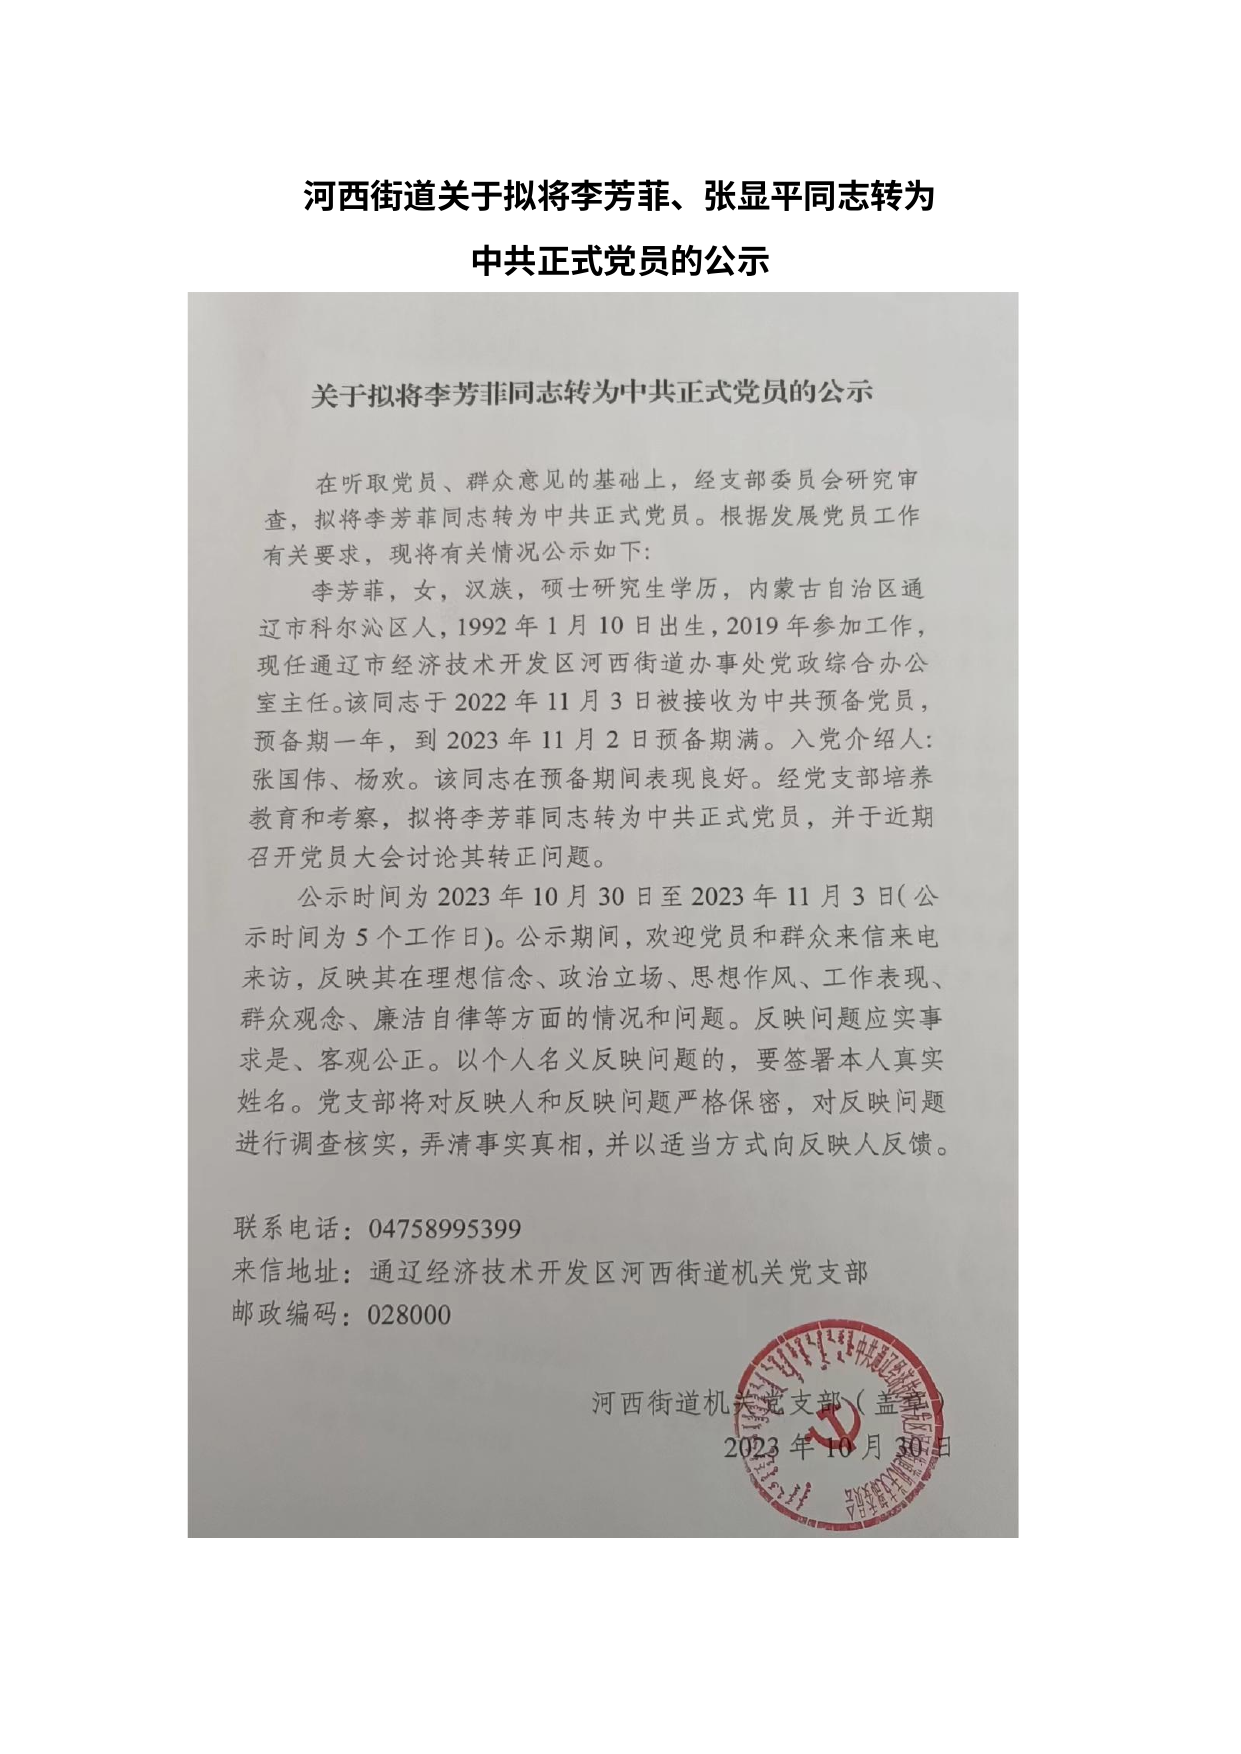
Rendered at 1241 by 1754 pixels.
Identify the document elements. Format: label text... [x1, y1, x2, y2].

text 中共正式党员的公示 [187, 227, 1053, 292]
picture [187, 292, 1019, 1538]
text 河西街道关于拟将李芳菲、张显平同志转为 [187, 162, 1053, 227]
